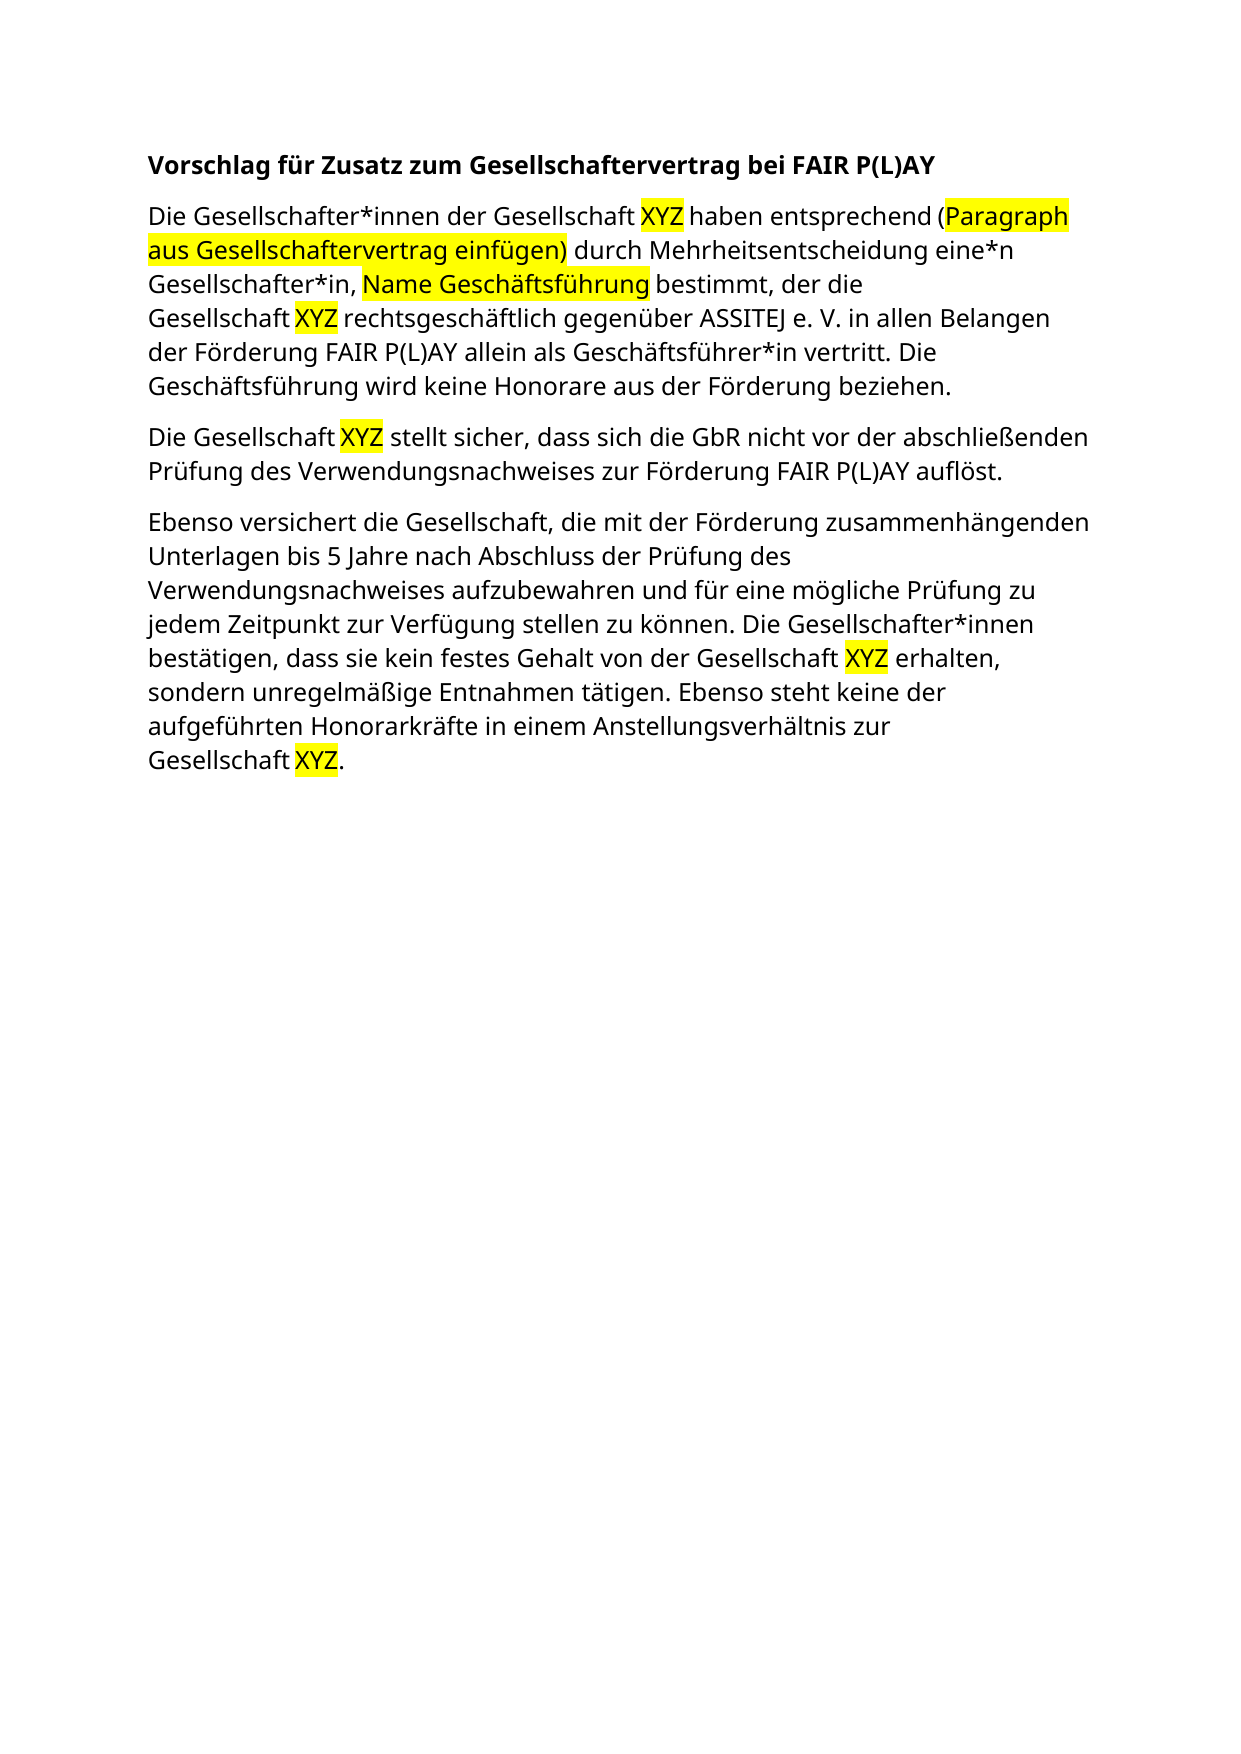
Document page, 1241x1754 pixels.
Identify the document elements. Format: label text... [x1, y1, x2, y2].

text Ebenso versichert die Gesellschaft, die mit der Förderung zusammenhängenden Unterlagen bis 5 Jahre nach Abschluss der Prüfung des Verwendungsnachweises aufzubewahren und für eine mögliche Prüfung zu jedem Zeitpunkt zur Verfügung stellen zu können. Die Gesellschafter*innen bestätigen, dass sie kein festes Gehalt von der Gesellschaft XYZ erhalten, sondern unregelmäßige Entnahmen tätigen. Ebenso steht keine der aufgeführten Honorarkräfte in einem Anstellungsverhältnis zur Gesellschaft XYZ. [148, 504, 1093, 777]
text Vorschlag für Zusatz zum Gesellschaftervertrag bei FAIR P(L)AY [148, 148, 1093, 182]
text Die Gesellschaft XYZ stellt sicher, dass sich die GbR nicht vor der abschließenden Prüfung des Verwendungsnachweises zur Förderung FAIR P(L)AY auflöst. [148, 419, 1093, 487]
text Die Gesellschafter*innen der Gesellschaft XYZ haben entsprechend (Paragraph aus Gesellschaftervertrag einfügen) durch Mehrheitsentscheidung eine*n Gesellschafter*in, Name Geschäftsführung bestimmt, der die Gesellschaft XYZ rechtsgeschäftlich gegenüber ASSITEJ e. V. in allen Belangen der Förderung FAIR P(L)AY allein als Geschäftsführer*in vertritt. Die Geschäftsführung wird keine Honorare aus der Förderung beziehen. [148, 198, 1093, 403]
